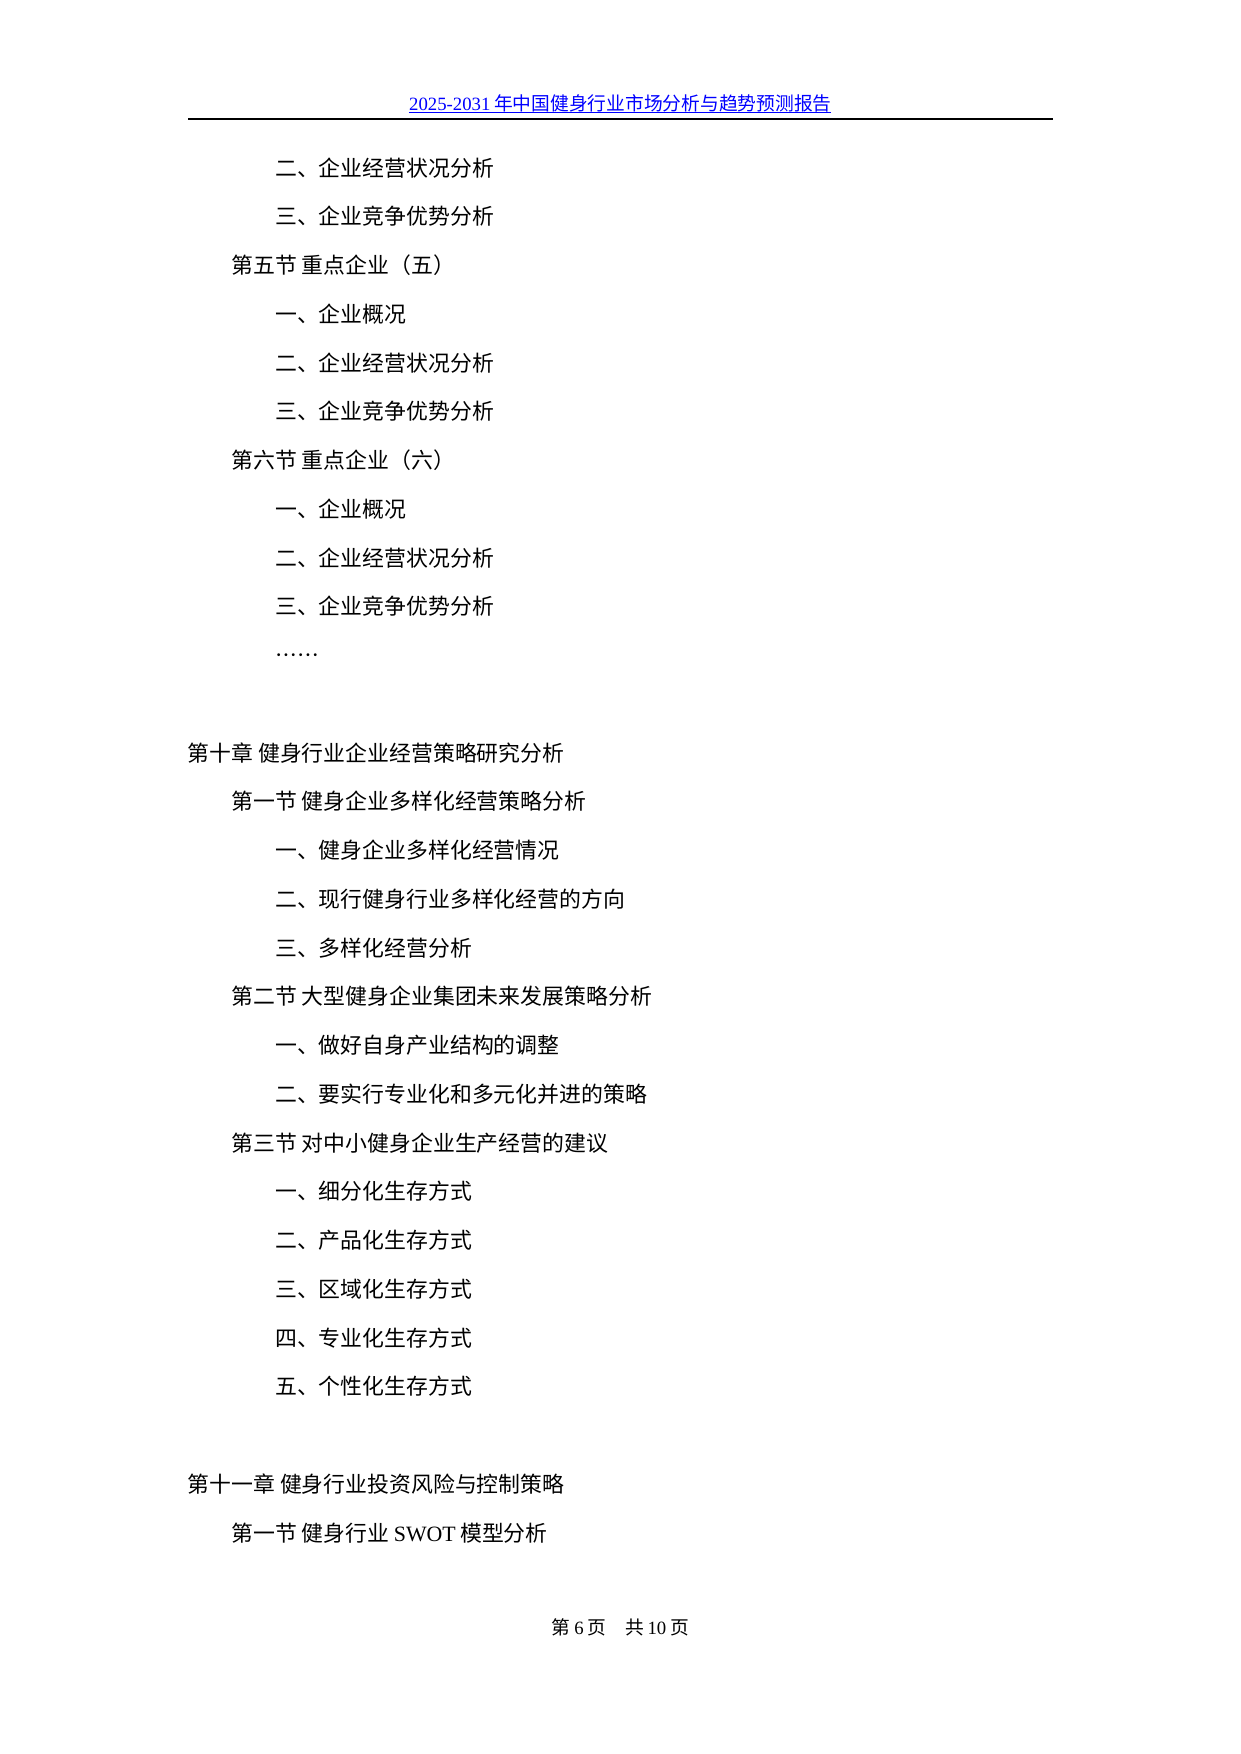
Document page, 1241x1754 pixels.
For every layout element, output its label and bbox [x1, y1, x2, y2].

text [187, 150, 1053, 1548]
